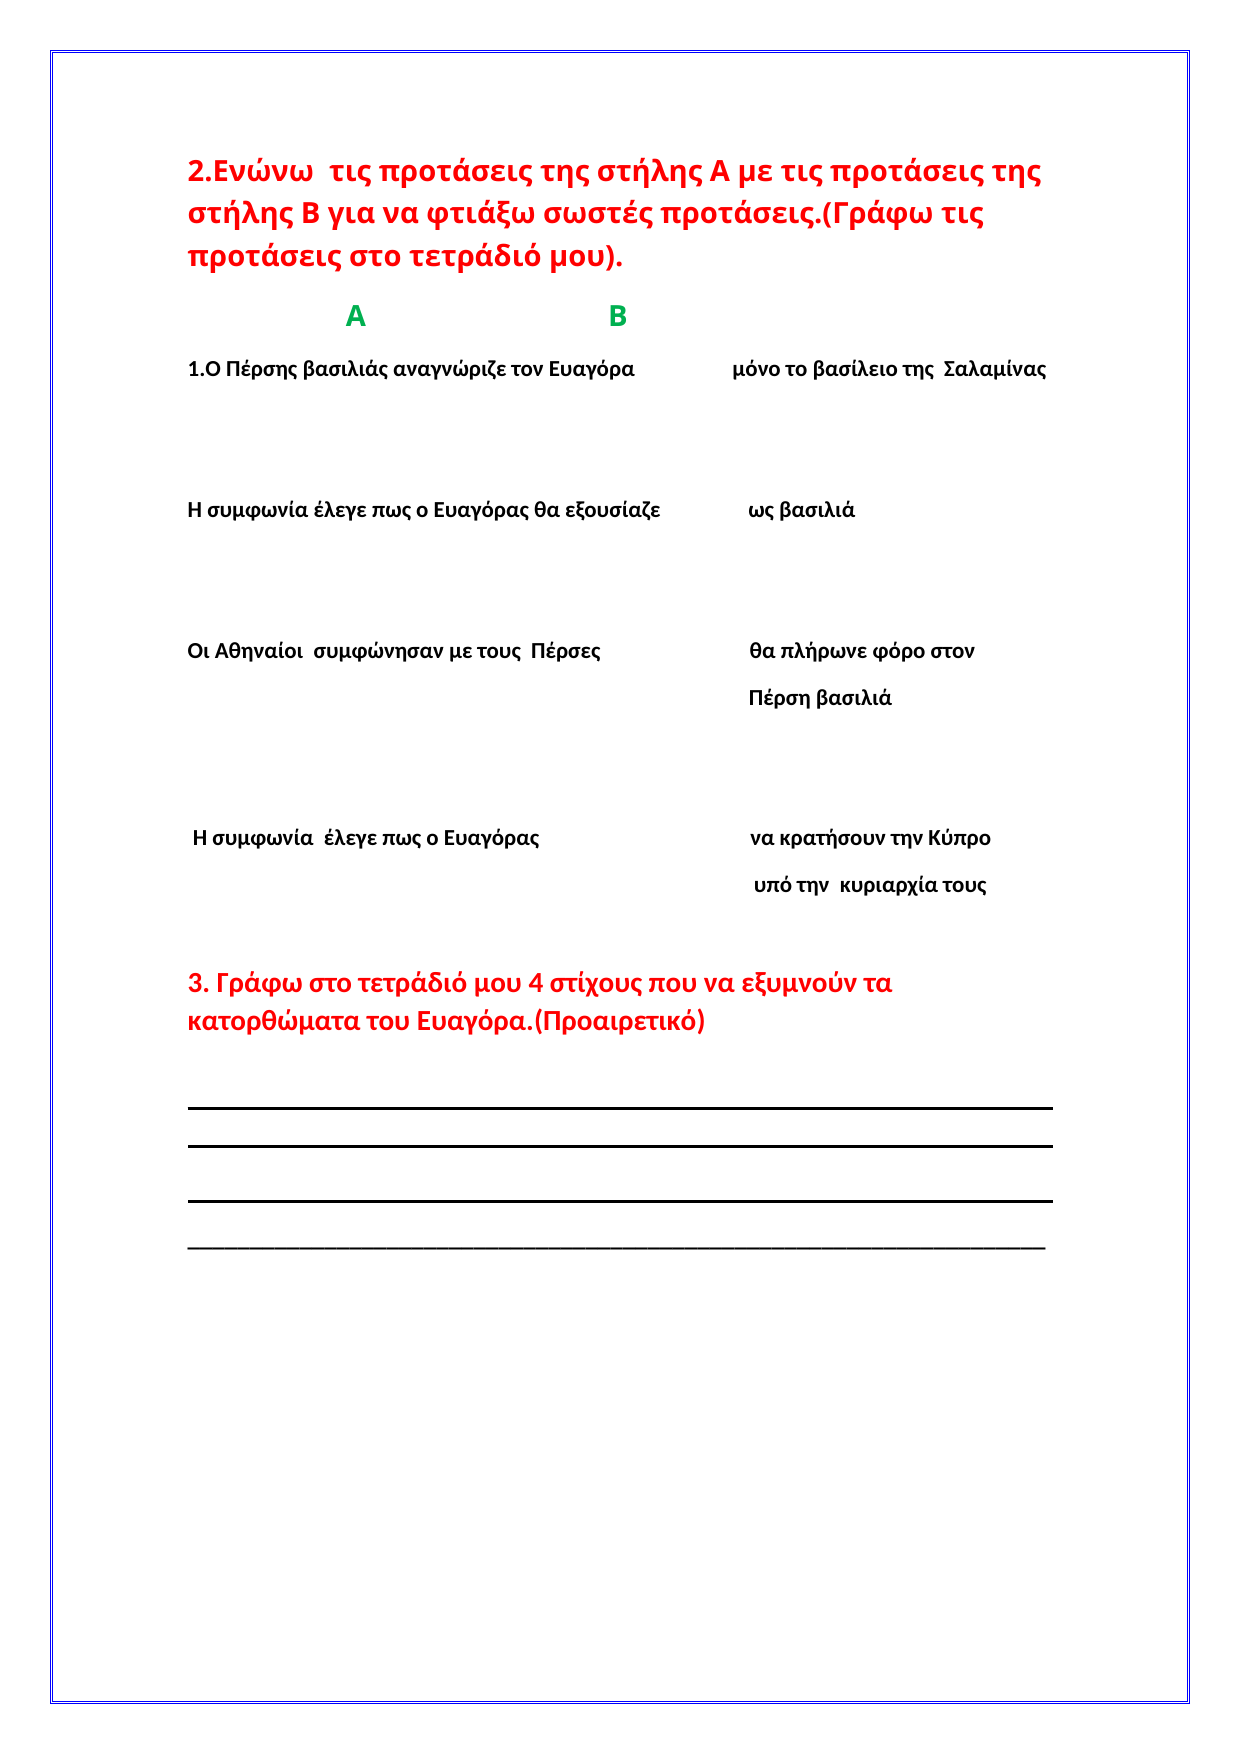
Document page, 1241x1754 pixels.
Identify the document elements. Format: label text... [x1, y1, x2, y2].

text Πέρση βασιλιά [187, 683, 1053, 711]
text _____________________________________________________________________ [187, 1222, 1053, 1252]
text Η συμφωνία έλεγε πως ο Ευαγόρας να κρατήσουν την Κύπρο [187, 823, 1053, 851]
text Οι Αθηναίοι συμφώνησαν με τους Πέρσες θα πλήρωνε φόρο στον [187, 636, 1053, 664]
text 3. Γράφω στο τετράδιό μου 4 στίχους που να εξυμνούν τα κατορθώματα του Ευαγόρα.(Προαιρετικό) [187, 964, 1053, 1038]
text υπό την κυριαρχία τους [187, 870, 1053, 898]
text Α Β [262, 295, 1053, 335]
text Η συμφωνία έλεγε πως ο Ευαγόρας θα εξουσίαζε ως βασιλιά [187, 495, 1053, 523]
text 2.Ενώνω τις προτάσεις της στήλης Α με τις προτάσεις της στήλης Β για να φτιάξω σωστές προτάσεις.(Γράφω τις προτάσεις στο τετράδιό μου). [187, 150, 1053, 275]
text 1.Ο Πέρσης βασιλιάς αναγνώριζε τον Ευαγόρα μόνο το βασίλειο της Σαλαμίνας [187, 354, 1053, 383]
